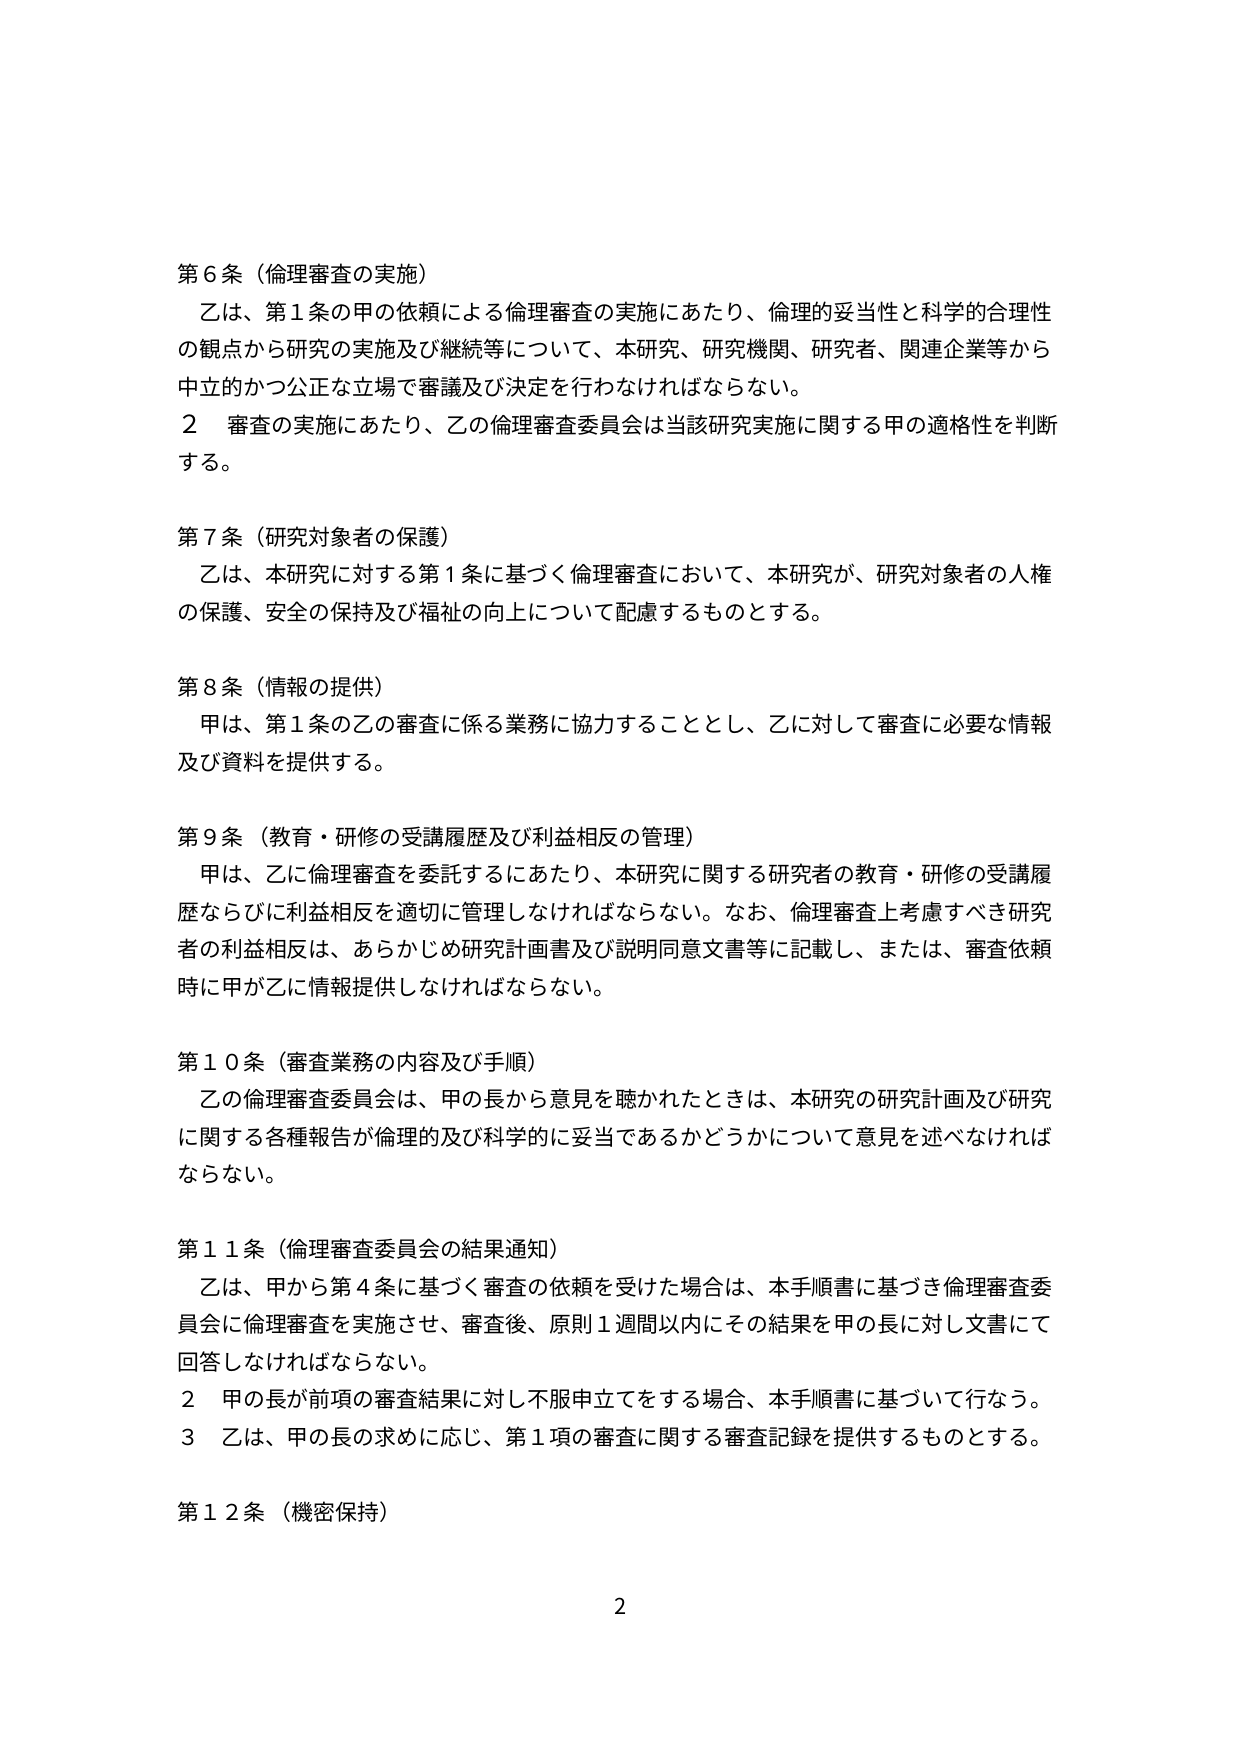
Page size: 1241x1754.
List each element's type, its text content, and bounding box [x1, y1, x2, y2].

text 第１０条（審査業務の内容及び手順） [177, 1042, 1063, 1079]
text 第１１条（倫理審査委員会の結果通知） [177, 1229, 1063, 1267]
text ２ 審査の実施にあたり、乙の倫理審査委員会は当該研究実施に関する甲の適格性を判断する。 [177, 404, 1063, 479]
text 甲は、第１条の乙の審査に係る業務に協力することとし、乙に対して審査に必要な情報及び資料を提供する。 [177, 704, 1063, 779]
text 第８条（情報の提供） [177, 667, 1063, 704]
text 乙は、本研究に対する第1条に基づく倫理審査において、本研究が、研究対象者の人権の保護、安全の保持及び福祉の向上について配慮するものとする。 [177, 554, 1063, 629]
text 乙は、第１条の甲の依頼による倫理審査の実施にあたり、倫理的妥当性と科学的合理性の観点から研究の実施及び継続等について、本研究、研究機関、研究者、関連企業等から中立的かつ公正な立場で審議及び決定を行わなければならない。 [177, 292, 1063, 404]
text ３ 乙は、甲の長の求めに応じ、第１項の審査に関する審査記録を提供するものとする。 [177, 1417, 1063, 1454]
text 甲は、乙に倫理審査を委託するにあたり、本研究に関する研究者の教育・研修の受講履歴ならびに利益相反を適切に管理しなければならない。なお、倫理審査上考慮すべき研究者の利益相反は、あらかじめ研究計画書及び説明同意文書等に記載し、または、審査依頼時に甲が乙に情報提供しなければならない。 [177, 854, 1063, 1004]
text 乙の倫理審査委員会は、甲の長から意見を聴かれたときは、本研究の研究計画及び研究に関する各種報告が倫理的及び科学的に妥当であるかどうかについて意見を述べなければならない。 [177, 1079, 1063, 1192]
text ２ 甲の長が前項の審査結果に対し不服申立てをする場合、本手順書に基づいて行なう。 [177, 1379, 1063, 1417]
text 第７条（研究対象者の保護） [177, 517, 1063, 554]
text 乙は、甲から第４条に基づく審査の依頼を受けた場合は、本手順書に基づき倫理審査委員会に倫理審査を実施させ、審査後、原則１週間以内にその結果を甲の長に対し文書にて回答しなければならない。 [177, 1267, 1063, 1379]
text 第１２条 （機密保持） [177, 1492, 1063, 1529]
text 第６条（倫理審査の実施） [177, 254, 1063, 292]
text 第９条 （教育・研修の受講履歴及び利益相反の管理） [177, 817, 1063, 854]
